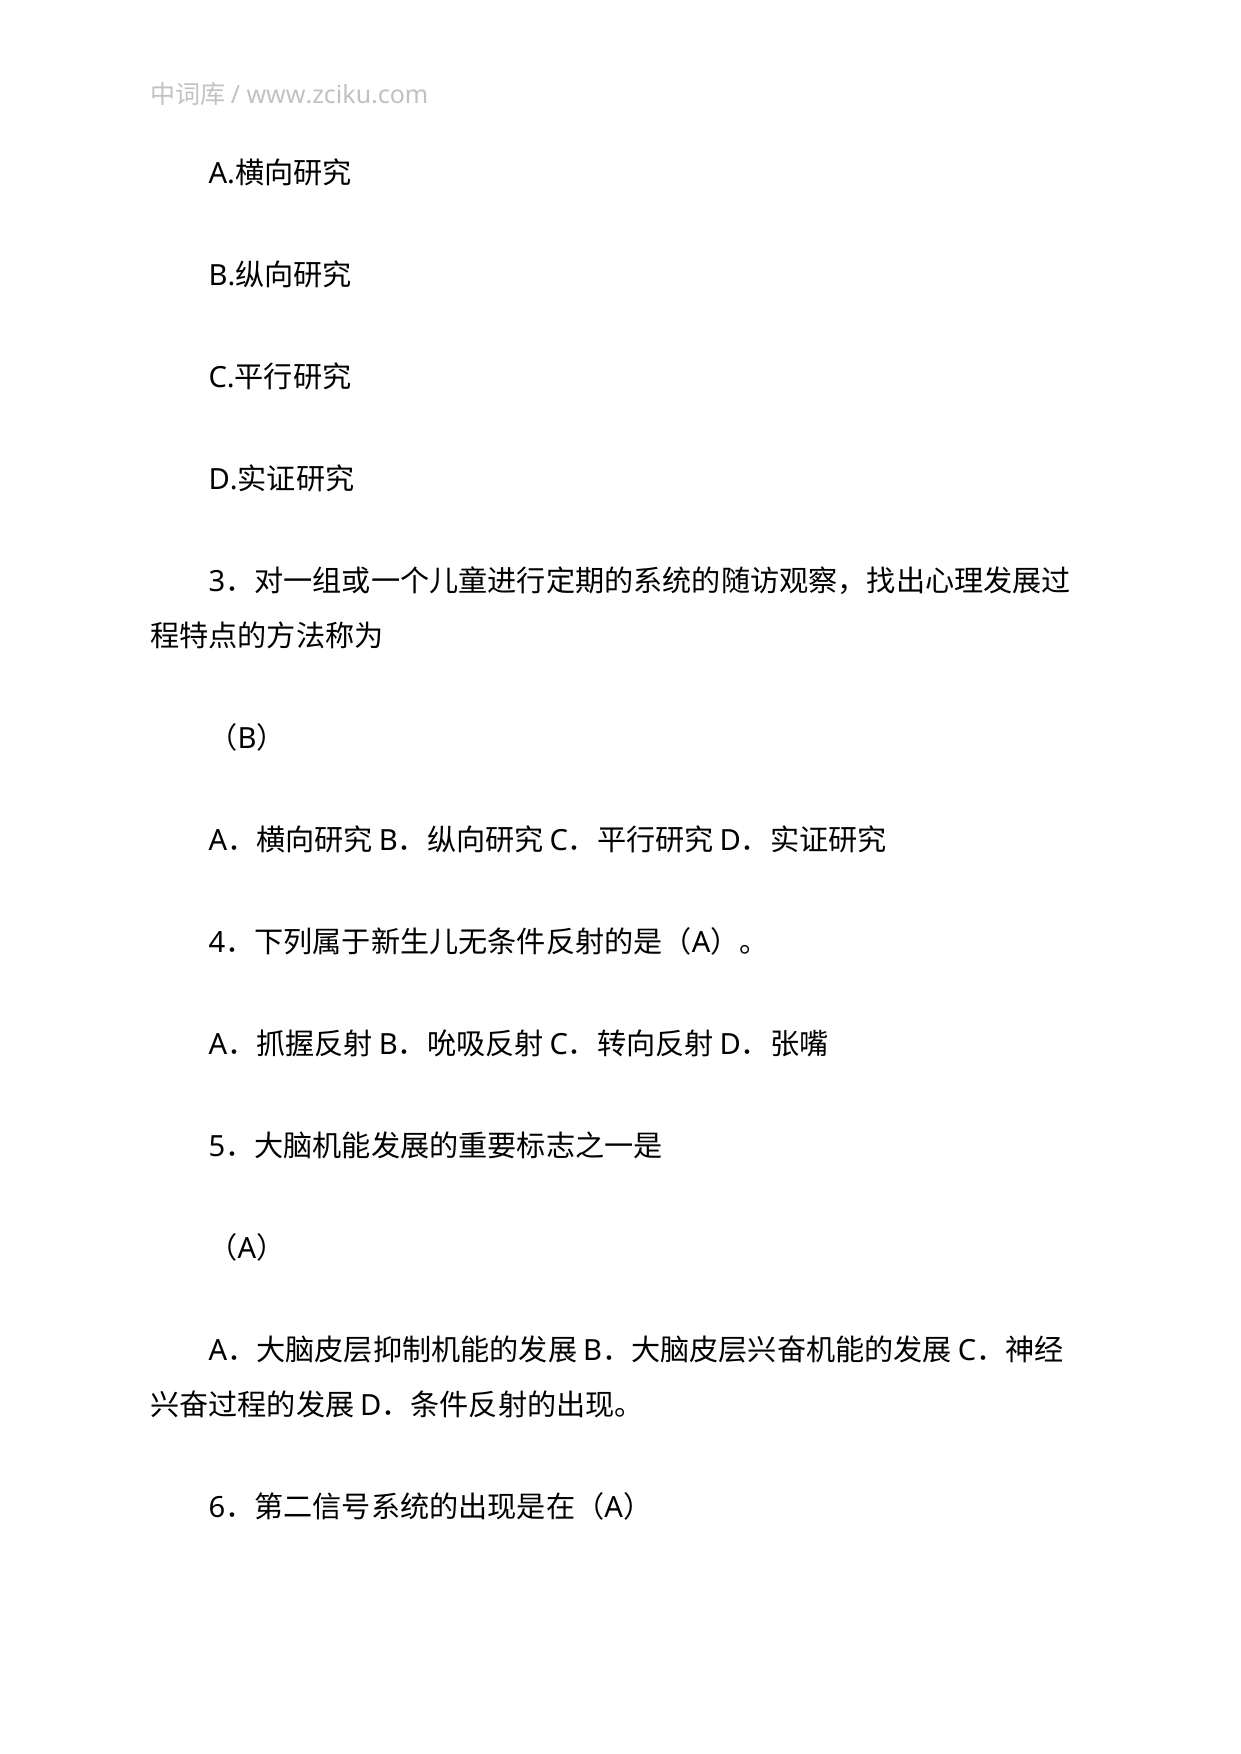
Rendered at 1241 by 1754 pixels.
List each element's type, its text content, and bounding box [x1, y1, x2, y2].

text 5．大脑机能发展的重要标志之一是 [150, 1123, 1090, 1165]
text A．横向研究B．纵向研究C．平行研究D．实证研究 [150, 817, 1090, 859]
text 6．第二信号系统的出现是在（A） [150, 1483, 1090, 1526]
text C.平行研究 [150, 354, 1090, 396]
text （B） [150, 715, 1090, 757]
text A.横向研究 [150, 150, 1090, 192]
text A．大脑皮层抑制机能的发展B．大脑皮层兴奋机能的发展C．神经兴奋过程的发展D．条件反射的出现。 [150, 1327, 1090, 1424]
text A．抓握反射B．吮吸反射C．转向反射D．张嘴 [150, 1021, 1090, 1063]
text D.实证研究 [150, 456, 1090, 498]
text （A） [150, 1224, 1090, 1267]
text 4．下列属于新生儿无条件反射的是（A）。 [150, 919, 1090, 961]
text 3．对一组或一个儿童进行定期的系统的随访观察，找出心理发展过程特点的方法称为 [150, 558, 1090, 655]
text B.纵向研究 [150, 252, 1090, 294]
